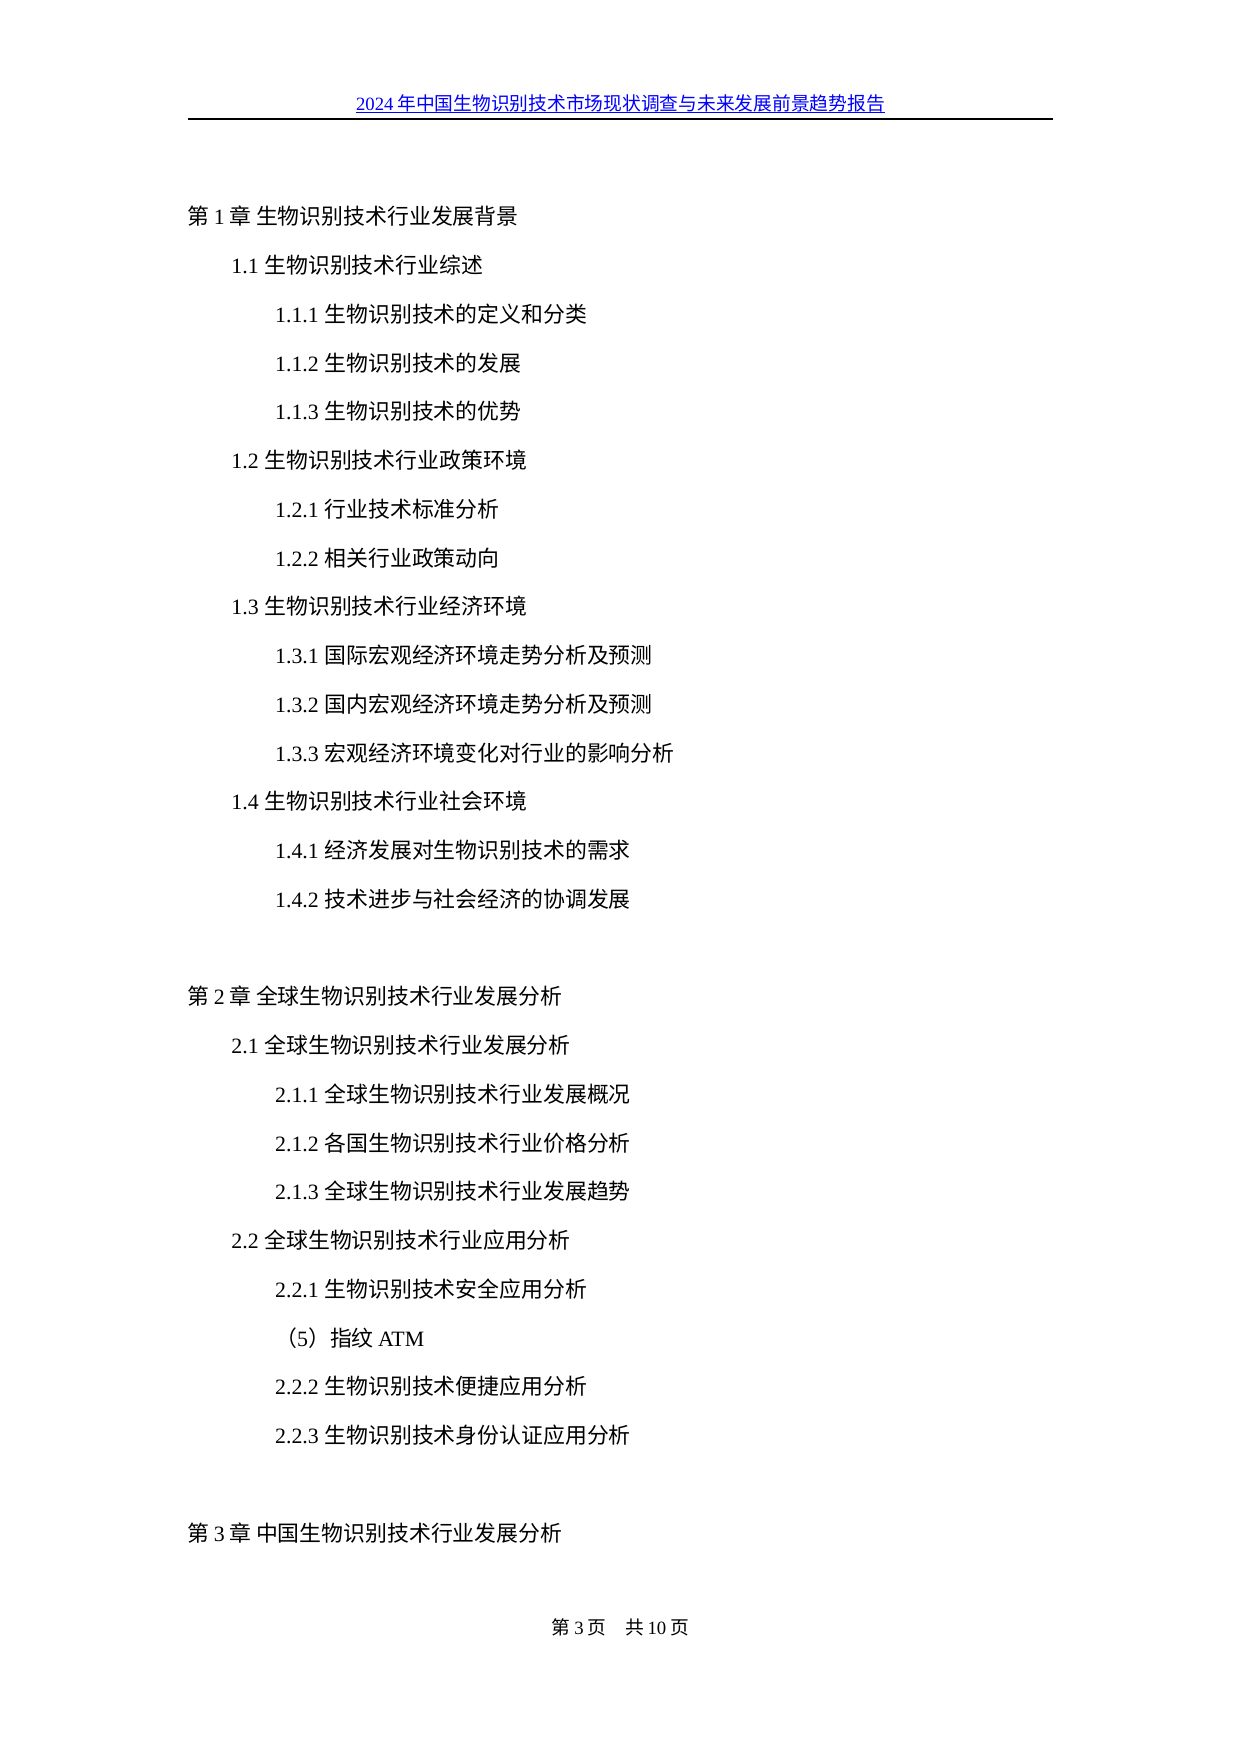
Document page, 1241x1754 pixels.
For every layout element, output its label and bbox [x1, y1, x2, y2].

text [187, 150, 1053, 1548]
